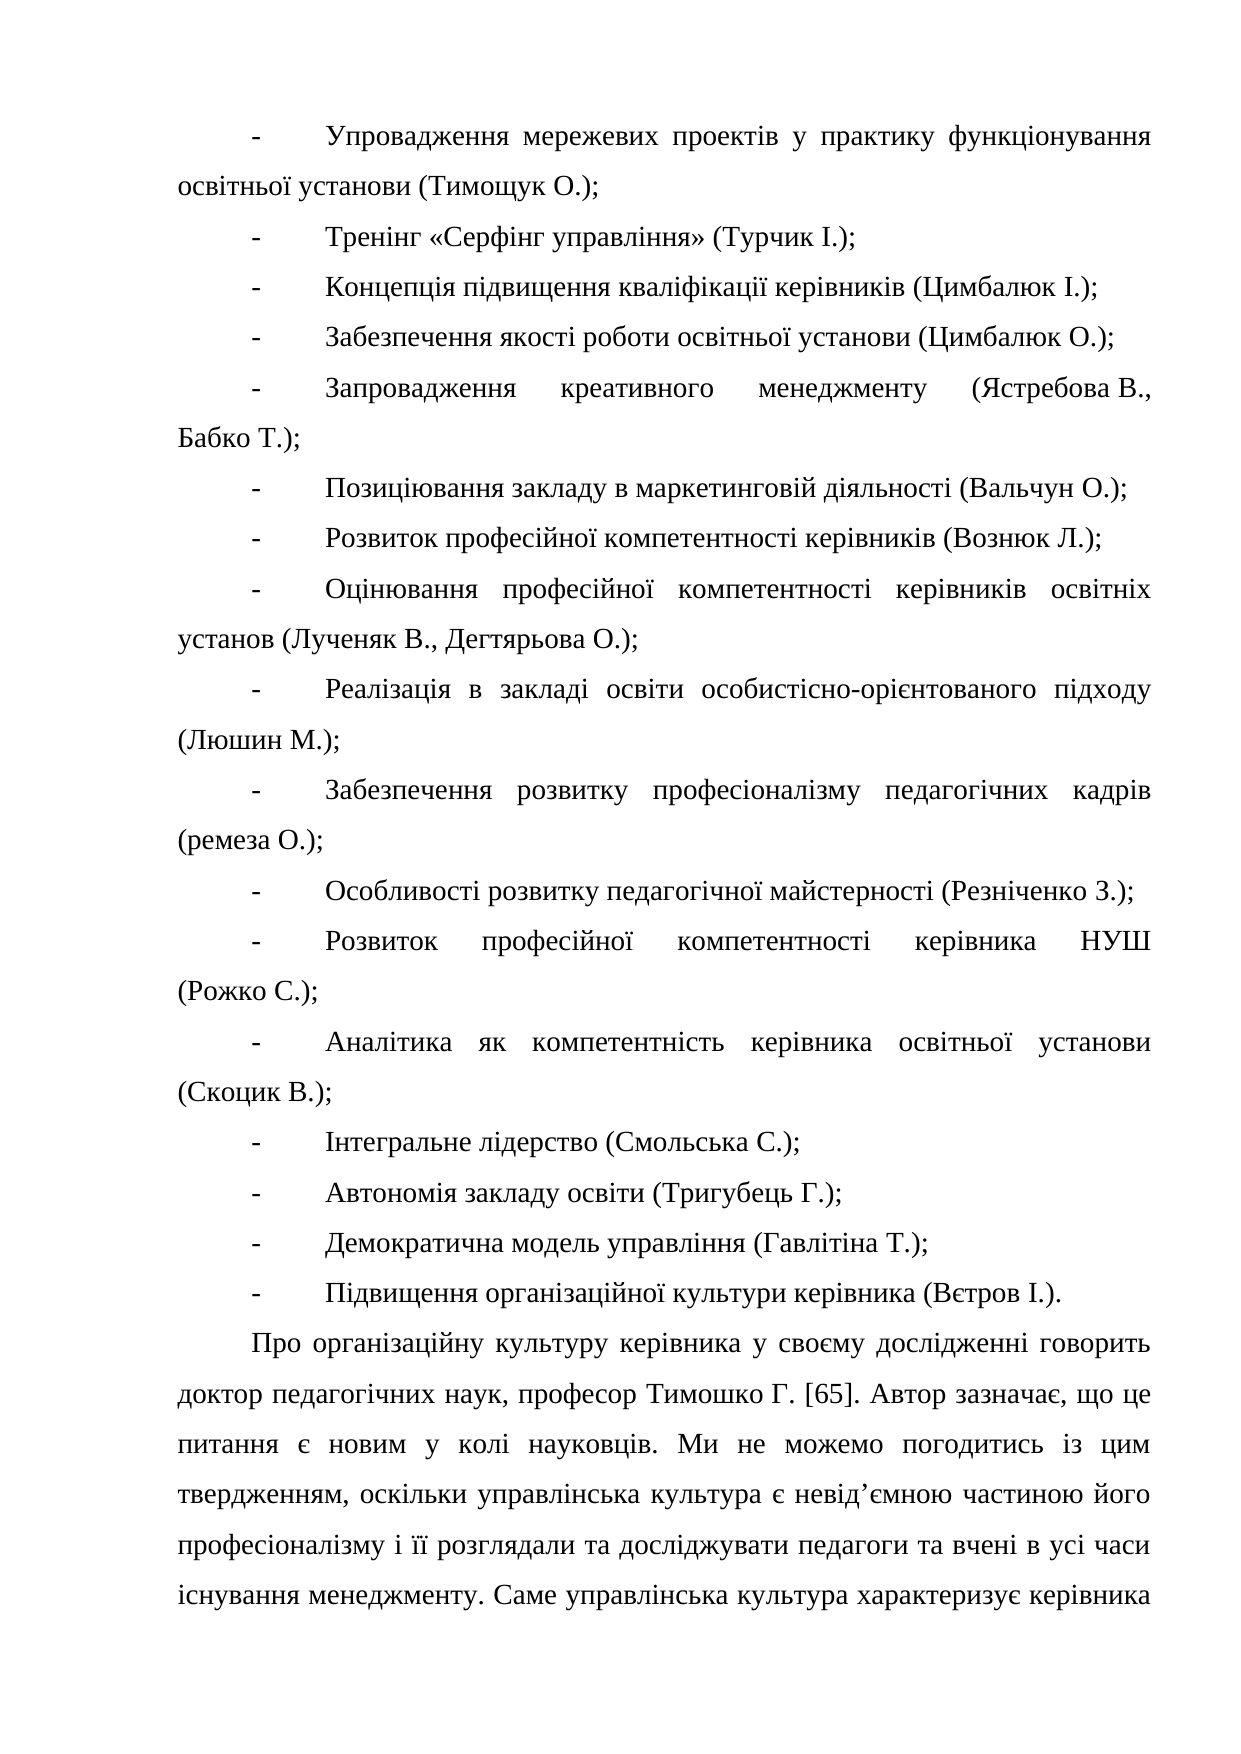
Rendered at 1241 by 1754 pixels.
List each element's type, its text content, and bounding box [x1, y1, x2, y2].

list Забезпечення якості роботи освітньої установи (Цимбалюк О.); [177, 319, 1152, 353]
list Аналітика як компетентність керівника освітньої установи (Скоцик В.); [177, 1024, 1152, 1108]
list Упровадження мережевих проектів у практику функціонування освітньої установи (Тимощук О.); [177, 118, 1152, 202]
list Позиціювання закладу в маркетинговій діяльності (Вальчун О.); [177, 470, 1152, 504]
list Підвищення організаційної культури керівника (Вєтров І.). [177, 1275, 1152, 1309]
list Розвиток професійної компетентності керівників (Вознюк Л.); [177, 521, 1152, 554]
list Інтегральне лідерство (Смольська С.); [177, 1124, 1152, 1158]
list Оцінювання професійної компетентності керівників освітніх установ (Лученяк В., Дегтярьова О.); [177, 571, 1152, 655]
list Реалізація в закладі освіти особистісно-орієнтованого підходу (Люшин М.); [177, 672, 1152, 755]
list Особливості розвитку педагогічної майстерності (Резніченко З.); [177, 873, 1152, 906]
list Автономія закладу освіти (Тригубець Г.); [177, 1175, 1152, 1208]
list Концепція підвищення кваліфікації керівників (Цимбалюк І.); [177, 269, 1152, 303]
list Розвиток професійної компетентності керівника НУШ (Рожко С.); [177, 923, 1152, 1007]
list Тренінг «Серфінг управління» (Турчик І.); [177, 219, 1152, 252]
list Запровадження креативного менеджменту (Ястребова В., Бабко Т.); [177, 370, 1152, 453]
list Демократична модель управління (Гавлітіна Т.); [177, 1225, 1152, 1258]
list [177, 1326, 1152, 1611]
list Забезпечення розвитку професіоналізму педагогічних кадрів (ремеза О.); [177, 772, 1152, 856]
